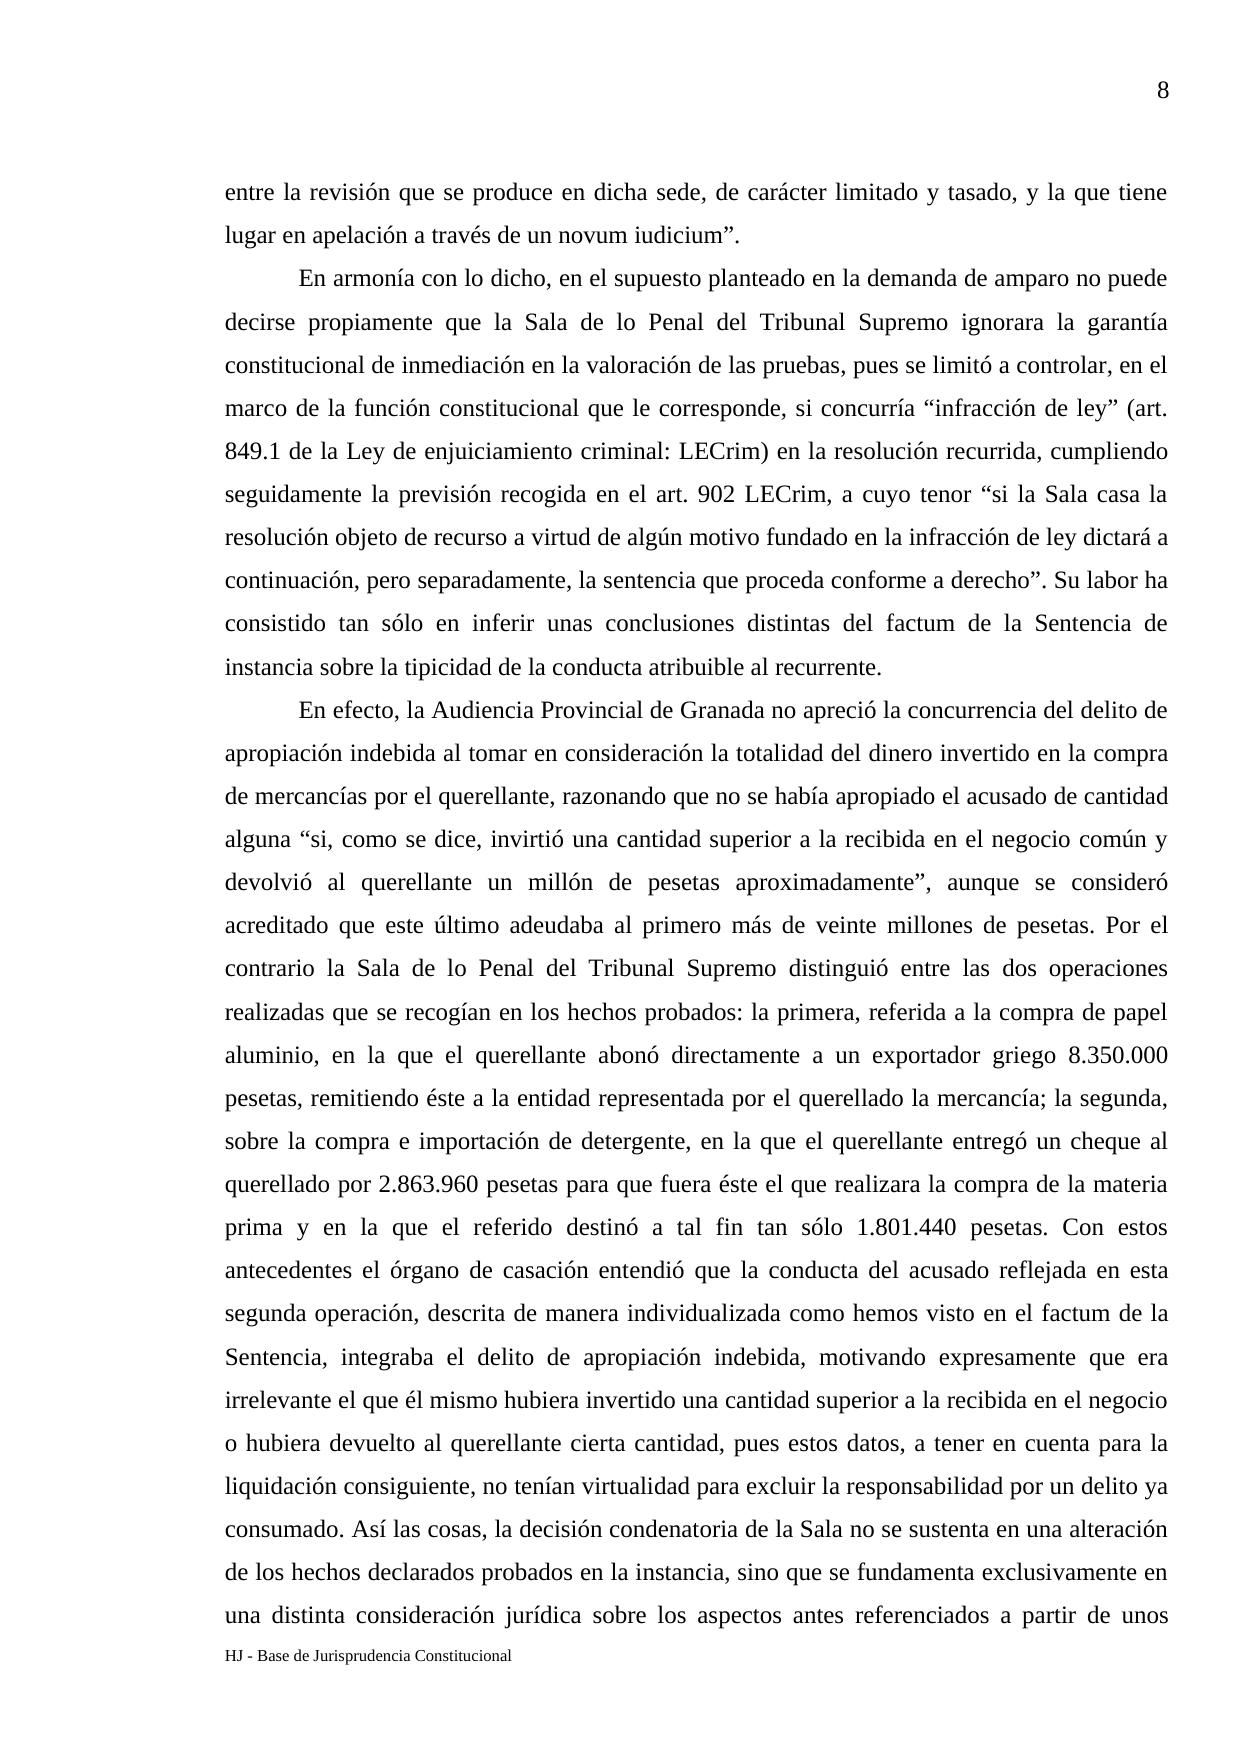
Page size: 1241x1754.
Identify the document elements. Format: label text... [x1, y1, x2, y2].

text En armonía con lo dicho, en el supuesto planteado en la demanda de amparo no puede decirse propiamente que la Sala de lo Penal del Tribunal Supremo ignorara la garantía constitucional de inmediación en la valoración de las pruebas, pues se limitó a controlar, en el marco de la función constitucional que le corresponde, si concurría “infracción de ley” (art. 849.1 de la Ley de enjuiciamiento criminal: LECrim) en la resolución recurrida, cumpliendo seguidamente la previsión recogida en el art. 902 LECrim, a cuyo tenor “si la Sala casa la resolución objeto de recurso a virtud de algún motivo fundado en la infracción de ley dictará a continuación, pero separadamente, la sentencia que proceda conforme a derecho”. Su labor ha consistido tan sólo en inferir unas conclusiones distintas del factum de la Sentencia de instancia sobre la tipicidad de la conducta atribuible al recurrente. [224, 263, 1169, 680]
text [224, 695, 1169, 1629]
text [224, 177, 1169, 249]
